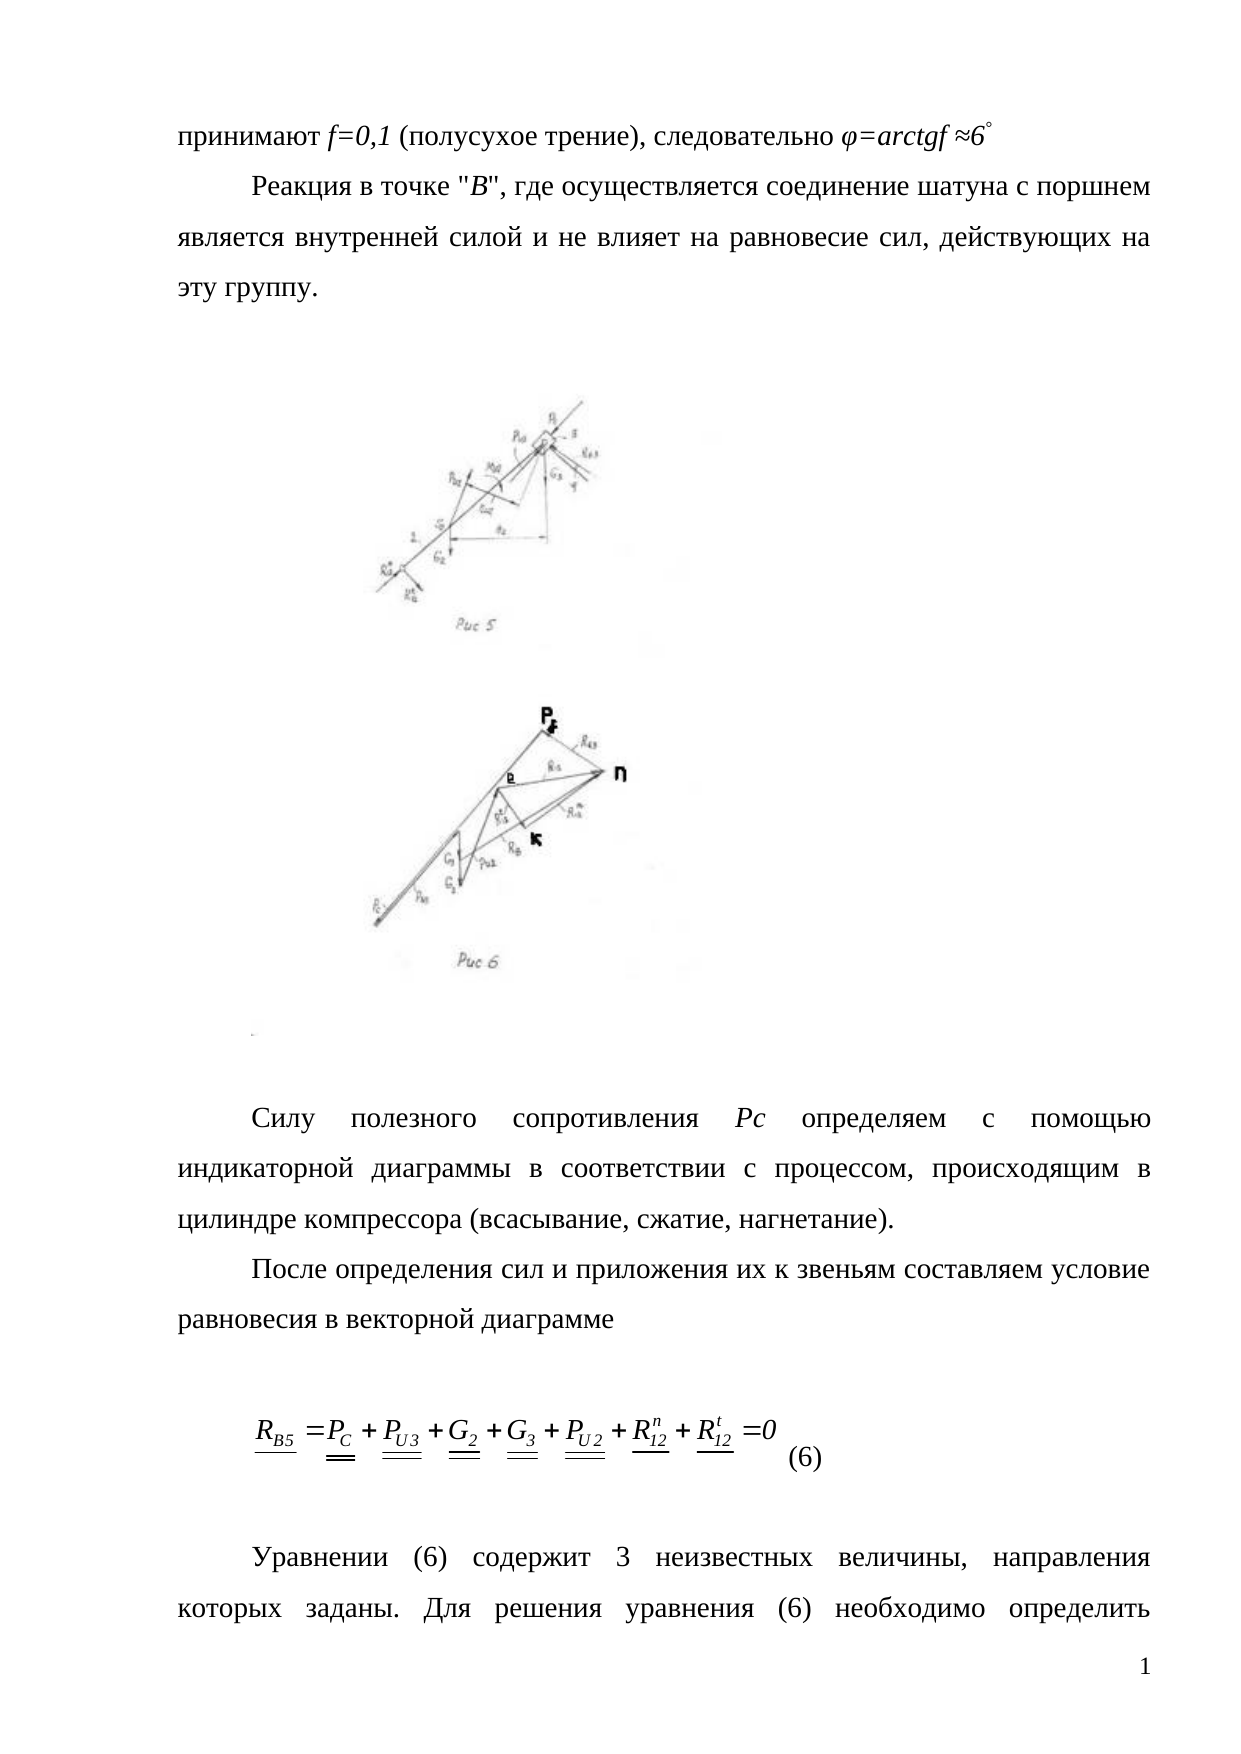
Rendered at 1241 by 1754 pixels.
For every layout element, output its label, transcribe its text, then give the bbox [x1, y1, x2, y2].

text (6) [177, 1402, 1152, 1472]
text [177, 118, 1152, 152]
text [177, 1539, 1152, 1623]
text Силу полезного сопротивления Рс определяем с помощью индикаторной диаграммы в соответствии с процессом, происходящим в цилиндре компрессора (всасывание, сжатие, нагнетание). [177, 1100, 1152, 1234]
text Реакция в точке "В", где осуществляется соединение шатуна с поршнем является внутренней силой и не влияет на равновесие сил, действующих на эту группу. [177, 168, 1152, 303]
picture [251, 369, 722, 1036]
text После определения сил и приложения их к звеньям составляем условие равновесия в векторной диаграмме [177, 1251, 1152, 1335]
